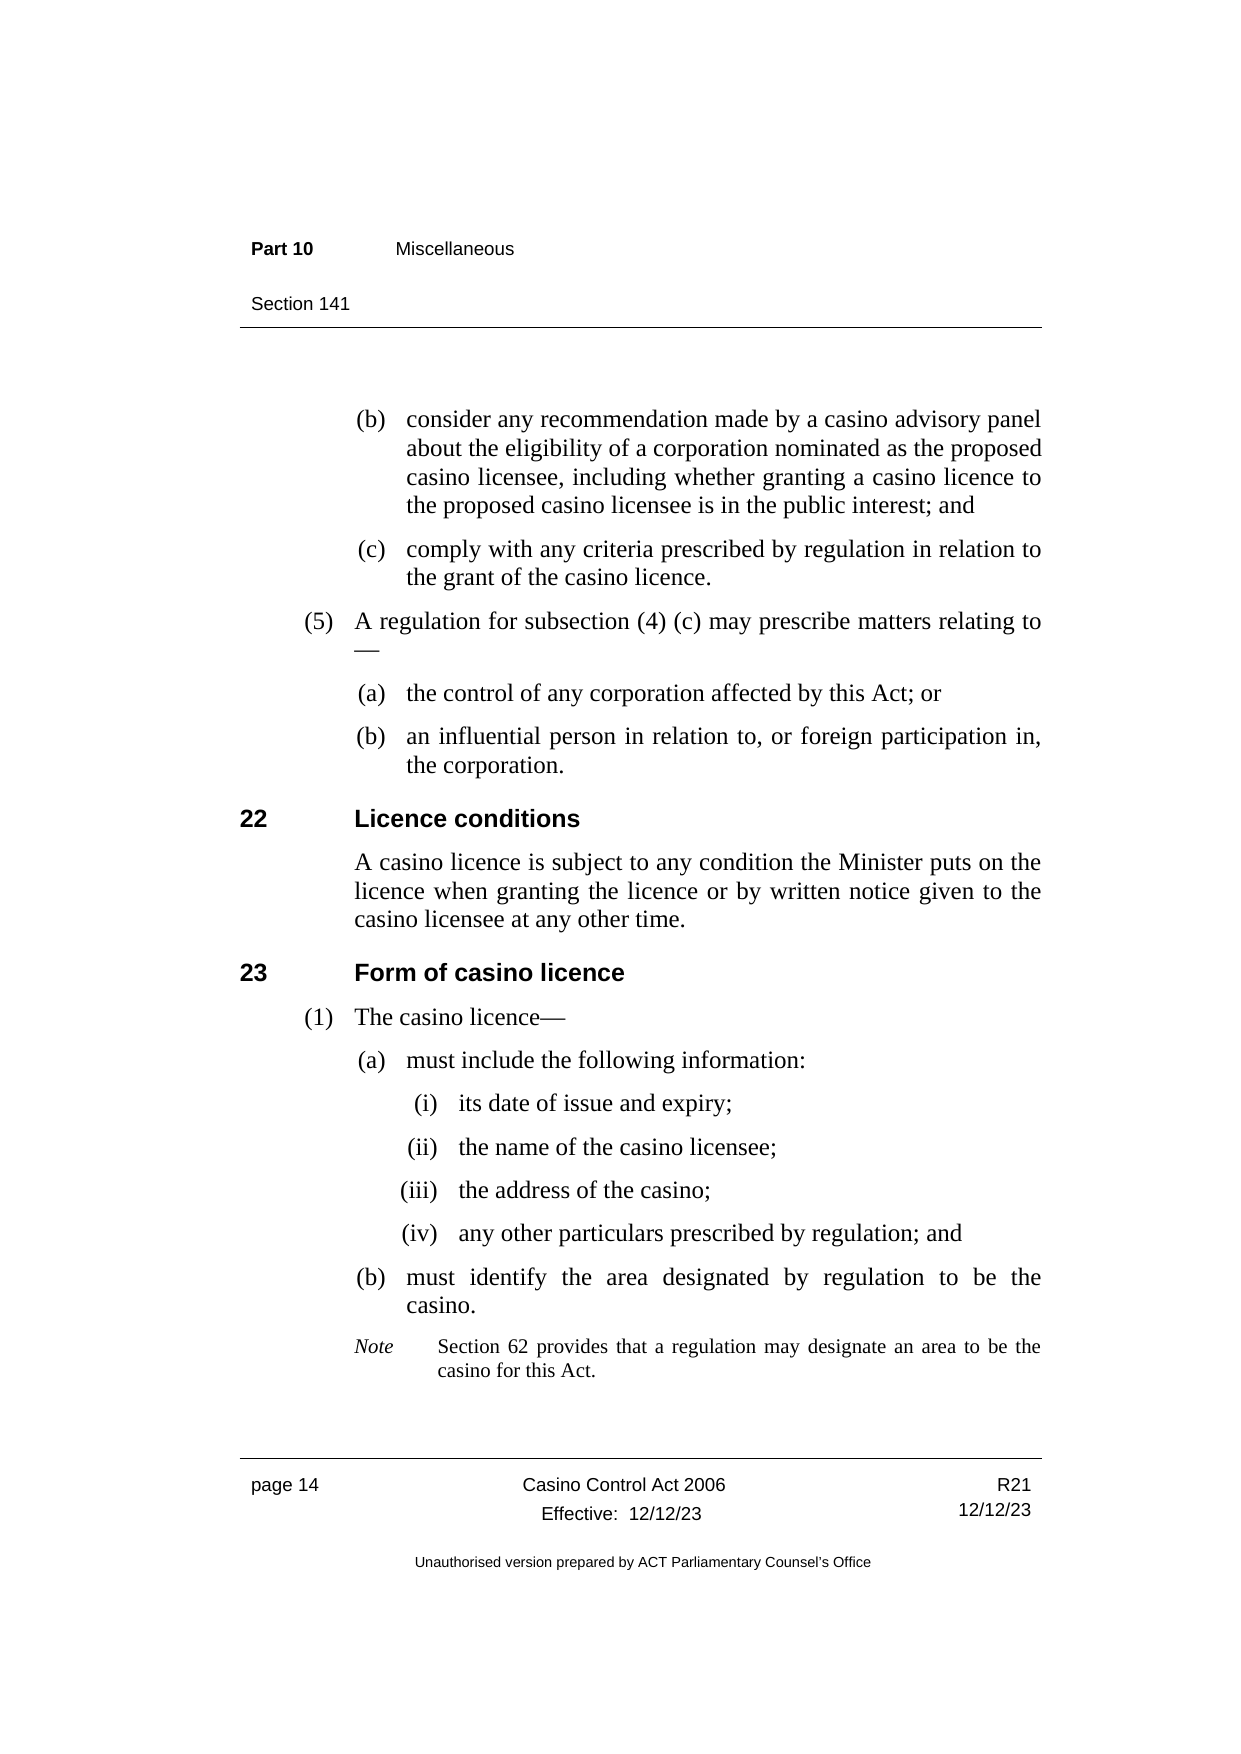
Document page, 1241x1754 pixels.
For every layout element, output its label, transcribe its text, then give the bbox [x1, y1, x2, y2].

text (c) comply with any criteria prescribed by regulation in relation to the grant of the casino licence. [239, 534, 1042, 591]
text (b) consider any recommendation made by a casino advisory panel about the eligibility of a corporation nominated as the proposed casino licensee, including whether granting a casino licence to the proposed casino licensee is in the public interest; and [239, 404, 1042, 519]
text 22 Licence conditions [239, 804, 1042, 832]
text Note Section 62 provides that a regulation may designate an area to be the casino for this Act. [354, 1334, 1042, 1382]
text (5) A regulation for subsection (4) (c) may prescribe matters relating to— [239, 606, 1042, 663]
text (ii) the name of the casino licensee; [239, 1132, 1042, 1160]
text (a) must include the following information: [239, 1045, 1042, 1074]
text (iii) the address of the casino; [239, 1175, 1042, 1204]
text (1) The casino licence— [239, 1002, 1042, 1030]
text (b) must identify the area designated by regulation to be the casino. [239, 1262, 1042, 1319]
text (i) its date of issue and expiry; [239, 1088, 1042, 1117]
text A casino licence is subject to any condition the Minister puts on the licence when granting the licence or by written notice given to the casino licensee at any other time. [354, 847, 1042, 933]
text (a) the control of any corporation affected by this Act; or [239, 678, 1042, 707]
text (b) an influential person in relation to, or foreign participation in, the corporation. [239, 721, 1042, 779]
text (iv) any other particulars prescribed by regulation; and [239, 1218, 1042, 1247]
text 23 Form of casino licence [239, 958, 1042, 987]
